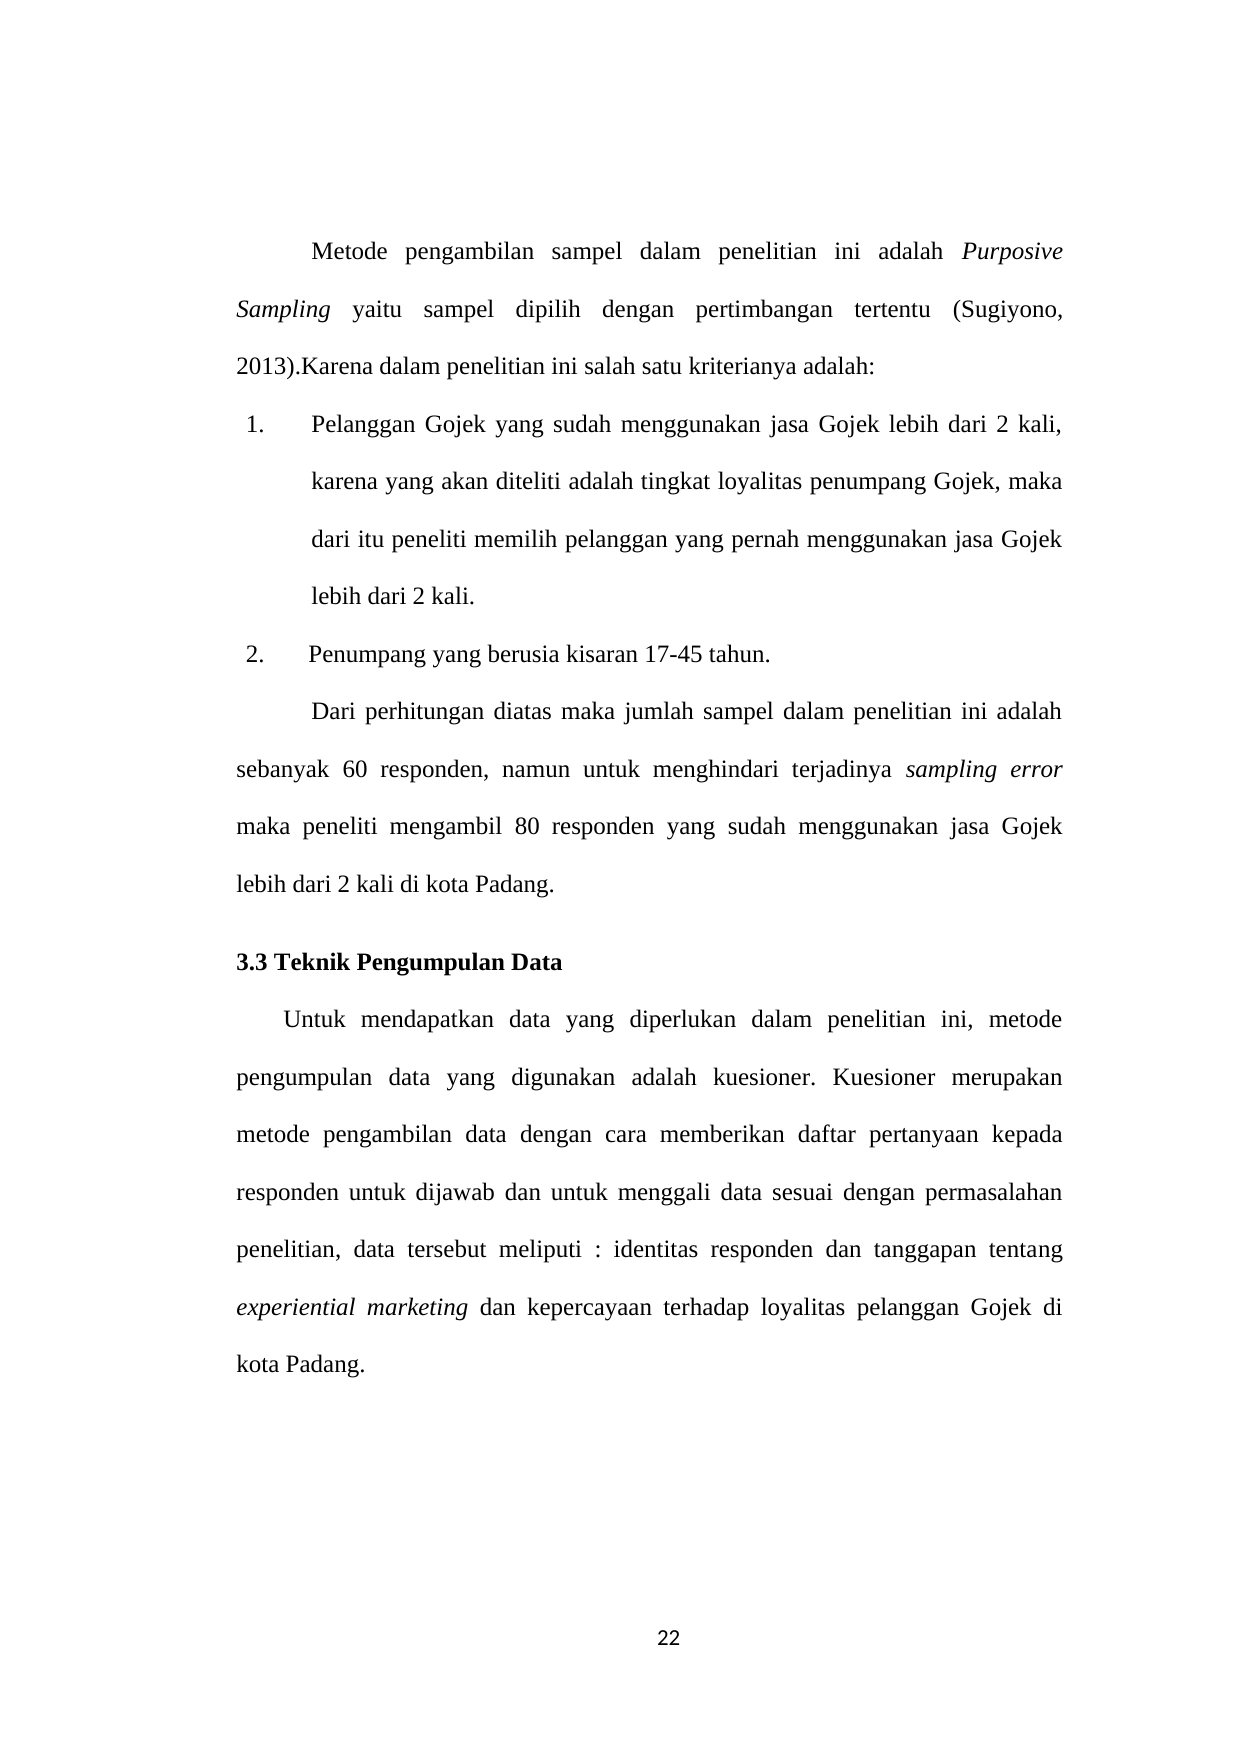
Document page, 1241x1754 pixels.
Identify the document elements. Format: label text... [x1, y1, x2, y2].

list Untuk mendapatkan data yang diperlukan dalam penelitian ini, metode pengumpulan data yang digunakan adalah kuesioner. Kuesioner merupakan metode pengambilan data dengan cara memberikan daftar pertanyaan kepada responden untuk dijawab dan untuk menggali data sesuai dengan permasalahan penelitian, data tersebut meliputi : identitas responden dan tanggapan tentang experiential marketing dan kepercayaan terhadap loyalitas pelanggan Gojek di kota Padang. [236, 1004, 1063, 1378]
text Metode pengambilan sampel dalam penelitian ini adalah Purposive Sampling yaitu sampel dipilih dengan pertimbangan tertentu (Sugiyono, 2013).Karena dalam penelitian ini salah satu kriterianya adalah: [236, 236, 1063, 380]
list Pelanggan Gojek yang sudah menggunakan jasa Gojek lebih dari 2 kali, karena yang akan diteliti adalah tingkat loyalitas penumpang Gojek, maka dari itu peneliti memilih pelanggan yang pernah menggunakan jasa Gojek lebih dari 2 kali. [246, 409, 1063, 610]
list Penumpang yang berusia kisaran 17-45 tahun. [246, 639, 1063, 667]
text 3.3 Teknik Pengumpulan Data [236, 947, 1063, 976]
text Dari perhitungan diatas maka jumlah sampel dalam penelitian ini adalah sebanyak 60 responden, namun untuk menghindari terjadinya sampling error maka peneliti mengambil 80 responden yang sudah menggunakan jasa Gojek lebih dari 2 kali di kota Padang. [236, 696, 1063, 897]
